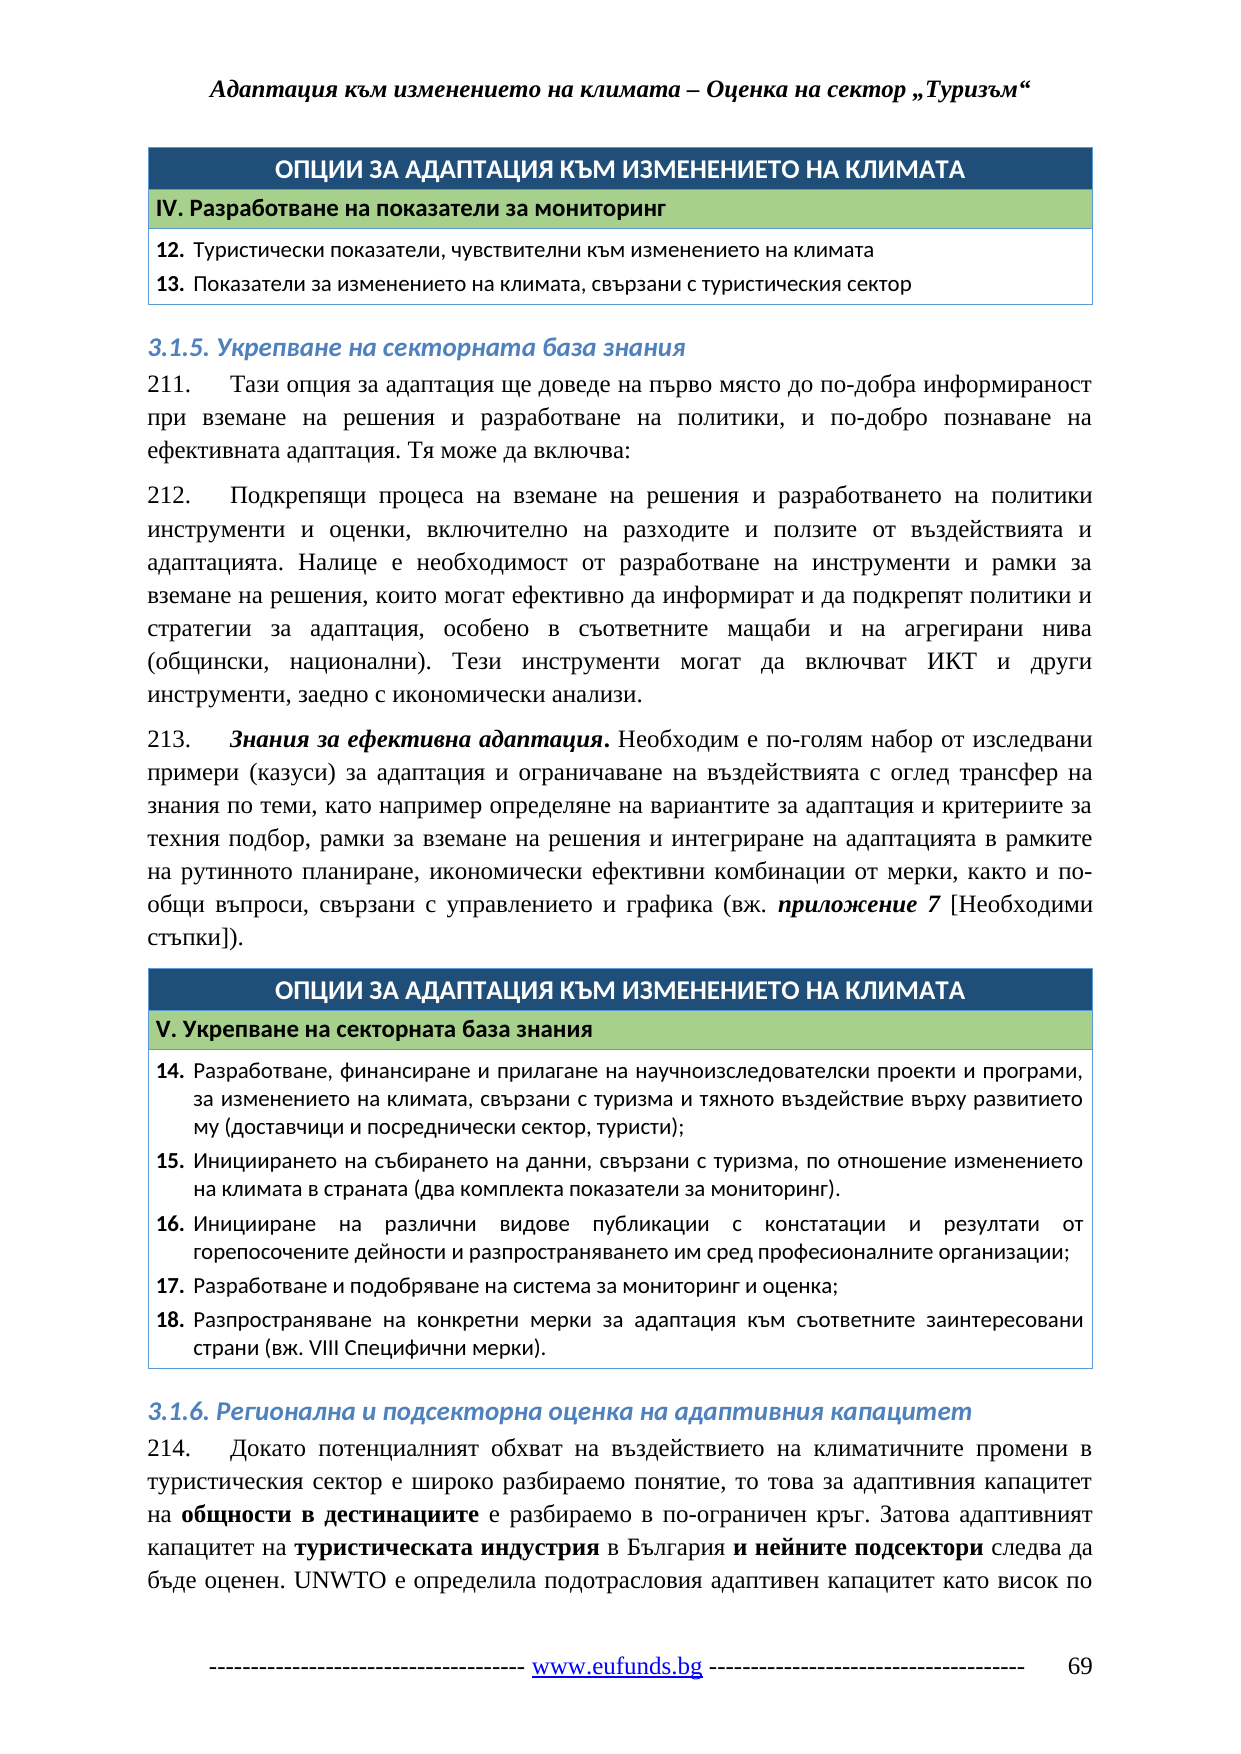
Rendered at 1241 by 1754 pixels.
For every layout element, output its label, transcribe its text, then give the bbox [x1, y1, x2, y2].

table_cell IV. Разработване на показатели за мониторинг [149, 190, 1092, 228]
table_header ОПЦИИ ЗА АДАПТАЦИЯ КЪМ ИЗМЕНЕНИЕТО НА КЛИМАТА [149, 969, 1092, 1010]
text Тази опция за адаптация ще доведе на първо място до по-добра информираност при вземане на решения и разработване на политики, и по-добро познаване на ефективната адаптация. Тя може да включва: [147, 369, 1093, 464]
subtitle 3.1.5. Укрепване на секторната база знания [147, 330, 1093, 363]
table_cell Разработване, финансиране и прилагане на научноизследователски проекти и програми, за изменението на климата, свързани с туризма и тяхното въздействие върху развитието му (доставчици и посреднически сектор, туристи); Инициирането на събирането на данни, свързани с туризма, по отношение изменението на климата в страната (два комплекта показатели за мониторинг). Иницииране на различни видове публикации с констатации и резултати от горепосочените дейности и разпространяването им сред професионалните организации; Разработване и подобряване на система за мониторинг и оценка; Разпространяване на конкретни мерки за адаптация към съответните заинтересовани страни (вж. VIII Специфични мерки). [149, 1050, 1092, 1368]
table_cell V. Укрепване на секторната база знания [149, 1011, 1092, 1049]
text Подкрепящи процеса на вземане на решения и разработването на политики инструменти и оценки, включително на разходите и ползите от въздействията и адаптацията. Налице е необходимост от разработване на инструменти и рамки за вземане на решения, които могат ефективно да информират и да подкрепят политики и стратегии за адаптация, особено в съответните мащаби и на агрегирани нива (общински, национални). Тези инструменти могат да включват ИКТ и други инструменти, заедно с икономически анализи. [147, 481, 1093, 707]
table_cell Туристически показатели, чувствителни към изменението на климата Показатели за изменението на климата, свързани с туристическия сектор [149, 229, 1092, 304]
text Знания за ефективна адаптация. Необходим е по-голям набор от изследвани примери (казуси) за адаптация и ограничаване на въздействията с оглед трансфер на знания по теми, като например определяне на вариантите за адаптация и критериите за техния подбор, рамки за вземане на решения и интегриране на адаптацията в рамките на рутинното планиране, икономически ефективни комбинации от мерки, както и по-общи въпроси, свързани с управлението и графика (вж. приложение 7 [Необходими стъпки]). [147, 724, 1093, 951]
subtitle 3.1.6. Регионална и подсекторна оценка на адаптивния капацитет [147, 1394, 1093, 1427]
table_header ОПЦИИ ЗА АДАПТАЦИЯ КЪМ ИЗМЕНЕНИЕТО НА КЛИМАТА [149, 148, 1092, 189]
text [147, 1433, 1093, 1594]
